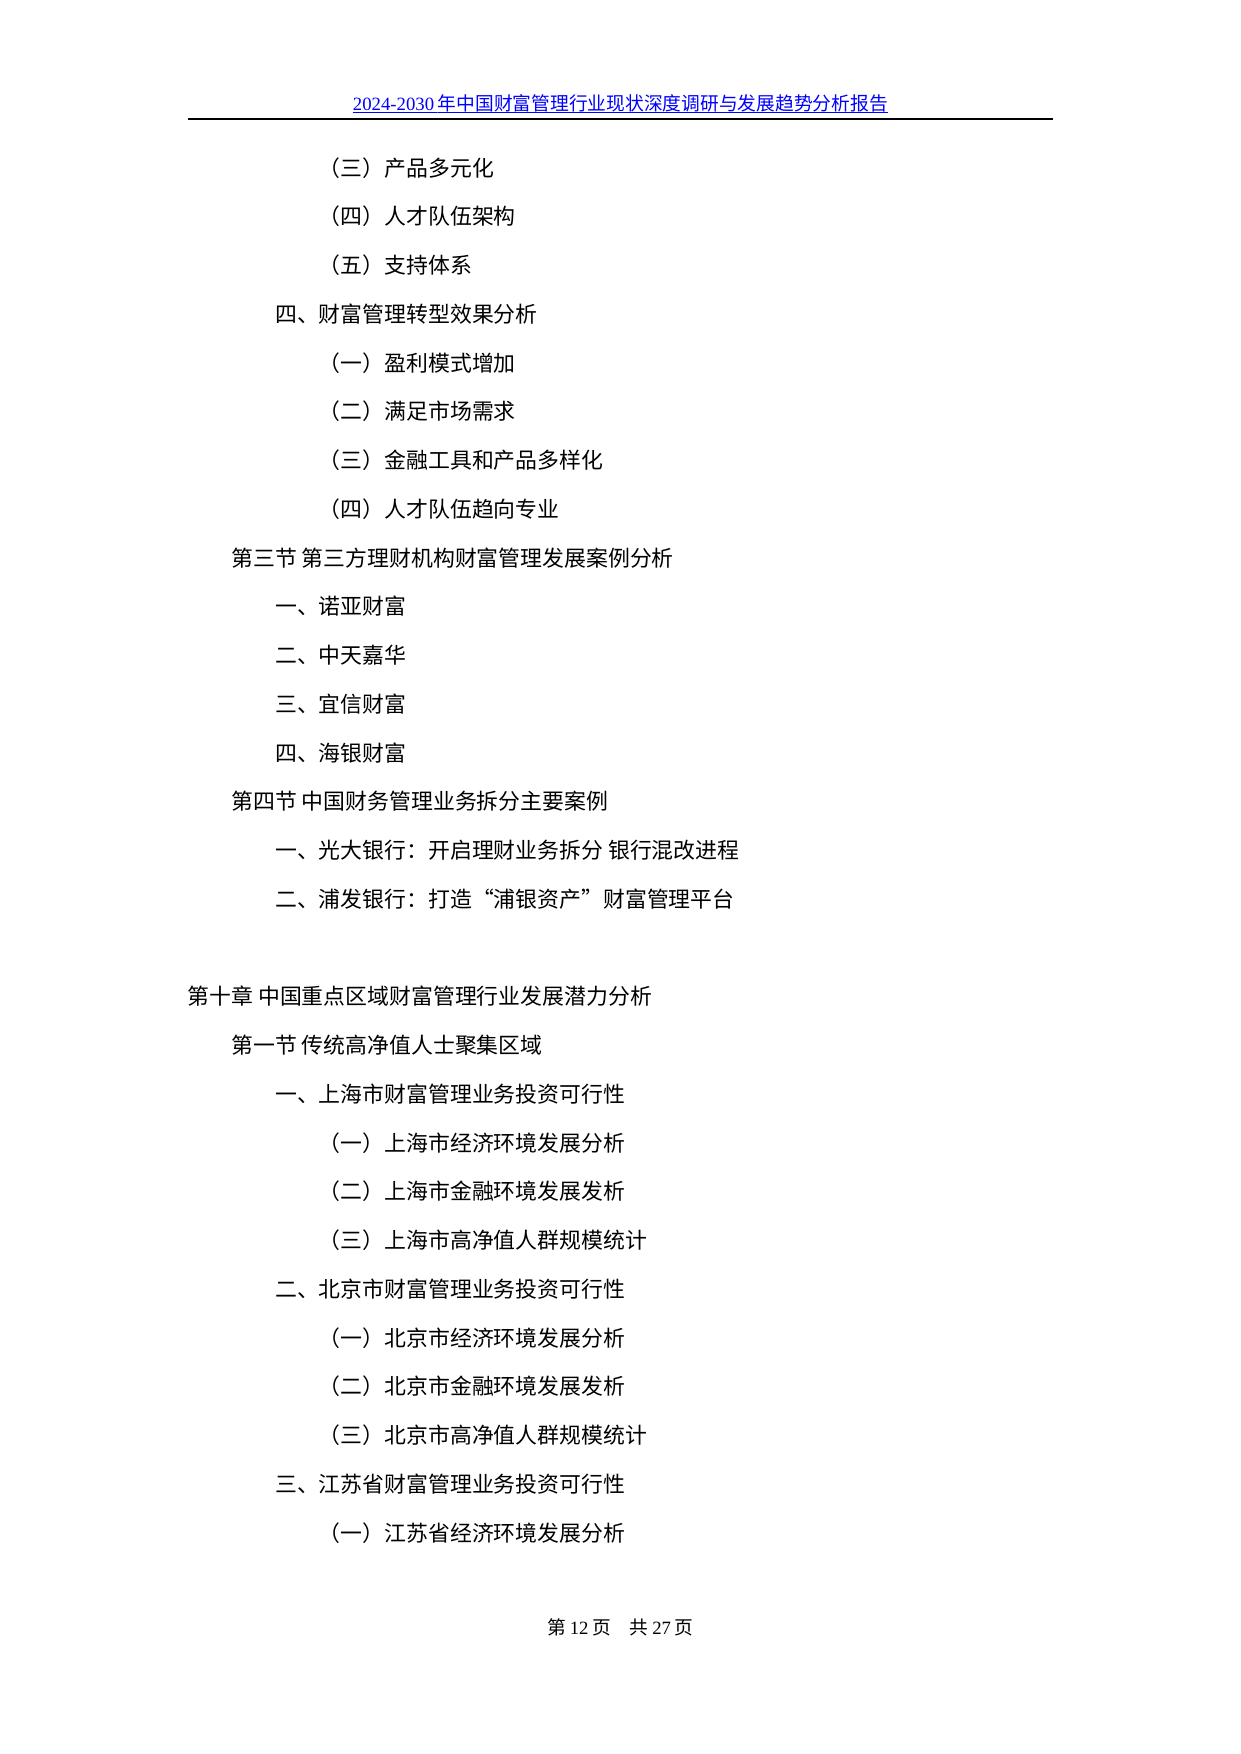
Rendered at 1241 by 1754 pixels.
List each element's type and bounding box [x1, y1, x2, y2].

text [187, 150, 1053, 1548]
